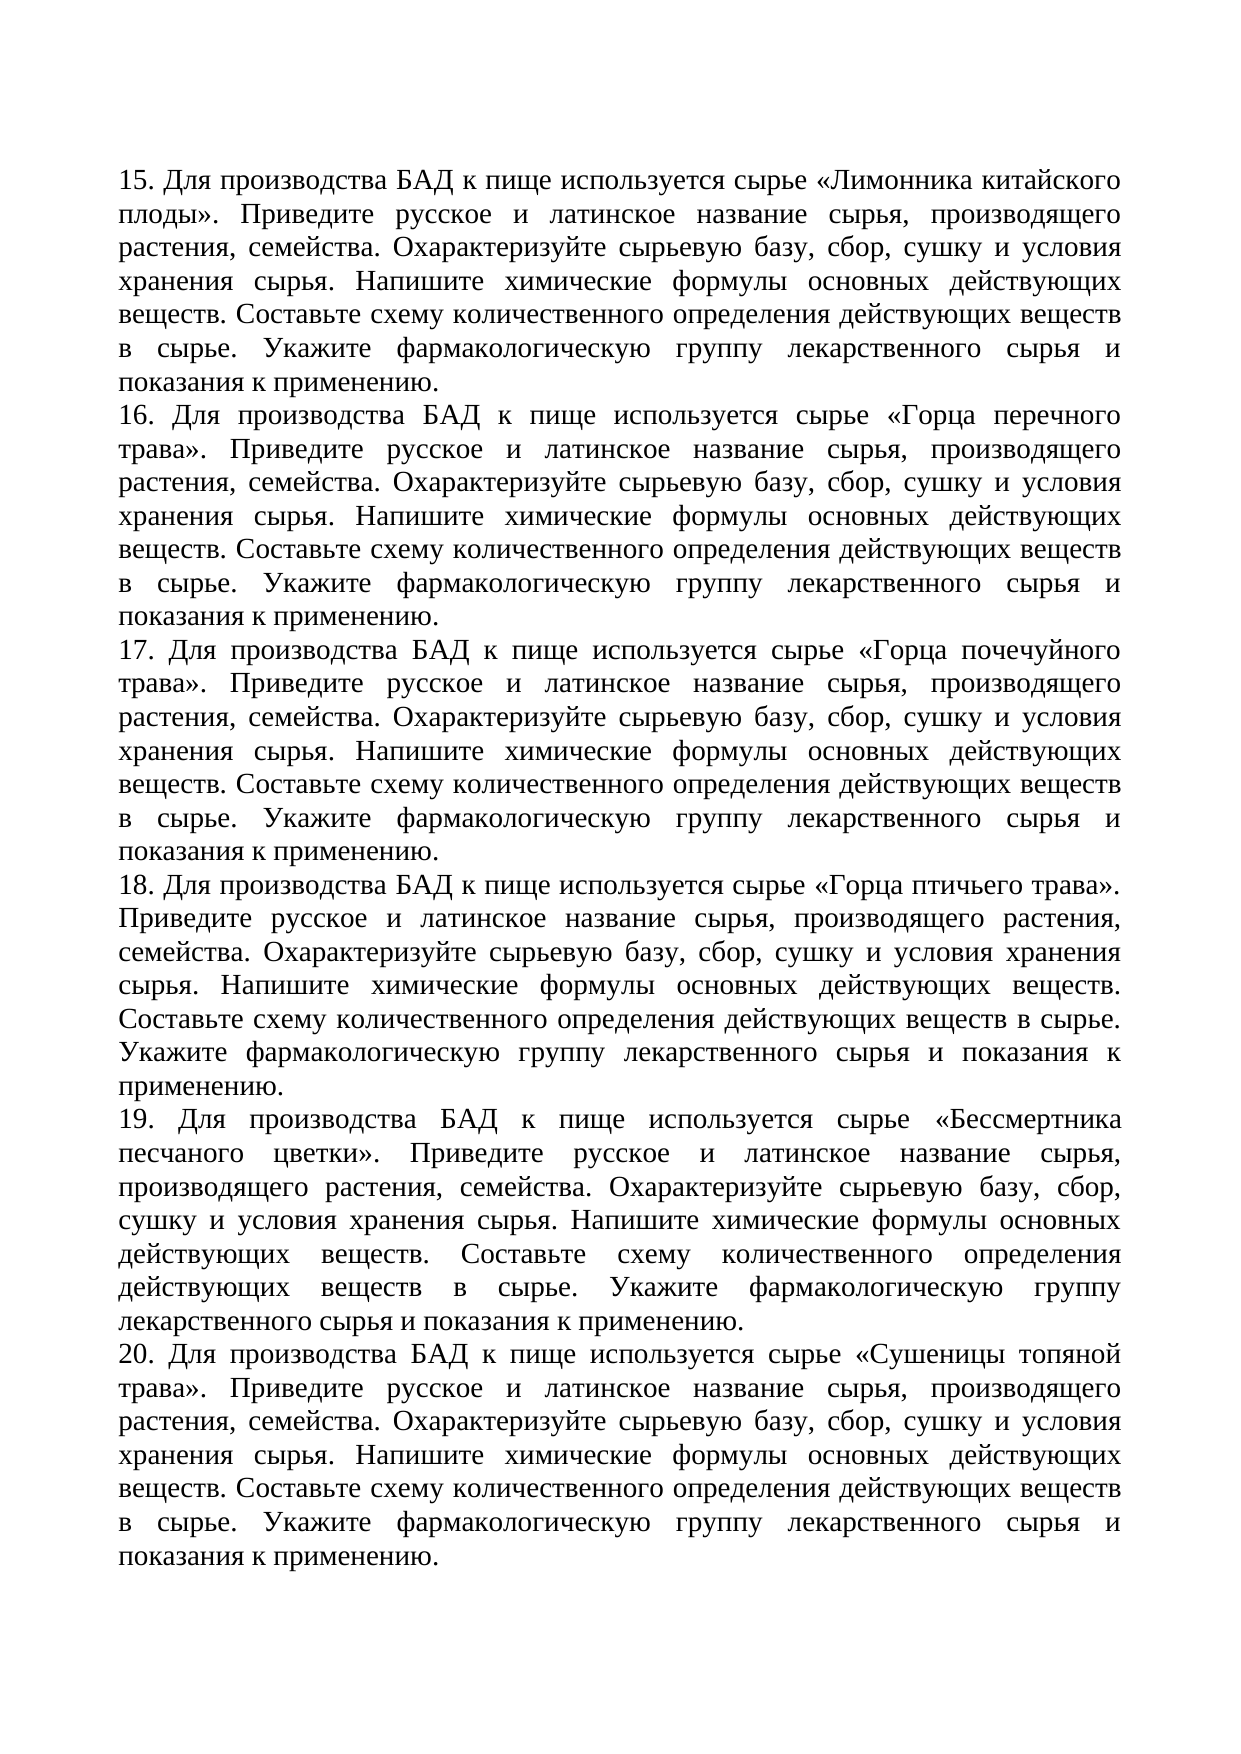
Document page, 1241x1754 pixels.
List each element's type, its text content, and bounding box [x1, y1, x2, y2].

text 17. Для производства БАД к пище используется сырье «Горца почечуйного трава». Приведите русское и латинское название сырья, производящего растения, семейства. Охарактеризуйте сырьевую базу, сбор, сушку и условия хранения сырья. Напишите химические формулы основных действующих веществ. Составьте схему количественного определения действующих веществ в сырье. Укажите фармакологическую группу лекарственного сырья и показания к применению. [118, 632, 1122, 867]
text 18. Для производства БАД к пище используется сырье «Горца птичьего трава». Приведите русское и латинское название сырья, производящего растения, семейства. Охарактеризуйте сырьевую базу, сбор, сушку и условия хранения сырья. Напишите химические формулы основных действующих веществ. Составьте схему количественного определения действующих веществ в сырье. Укажите фармакологическую группу лекарственного сырья и показания к применению. [118, 867, 1122, 1102]
text 15. Для производства БАД к пище используется сырье «Лимонника китайского плоды». Приведите русское и латинское название сырья, производящего растения, семейства. Охарактеризуйте сырьевую базу, сбор, сушку и условия хранения сырья. Напишите химические формулы основных действующих веществ. Составьте схему количественного определения действующих веществ в сырье. Укажите фармакологическую группу лекарственного сырья и показания к применению. [118, 162, 1122, 397]
text 16. Для производства БАД к пище используется сырье «Горца перечного трава». Приведите русское и латинское название сырья, производящего растения, семейства. Охарактеризуйте сырьевую базу, сбор, сушку и условия хранения сырья. Напишите химические формулы основных действующих веществ. Составьте схему количественного определения действующих веществ в сырье. Укажите фармакологическую группу лекарственного сырья и показания к применению. [118, 397, 1122, 632]
text 19. Для производства БАД к пище используется сырье «Бессмертника песчаного цветки». Приведите русское и латинское название сырья, производящего растения, семейства. Охарактеризуйте сырьевую базу, сбор, сушку и условия хранения сырья. Напишите химические формулы основных действующих веществ. Составьте схему количественного определения действующих веществ в сырье. Укажите фармакологическую группу лекарственного сырья и показания к применению. [118, 1102, 1122, 1336]
text 20. Для производства БАД к пище используется сырье «Сушеницы топяной трава». Приведите русское и латинское название сырья, производящего растения, семейства. Охарактеризуйте сырьевую базу, сбор, сушку и условия хранения сырья. Напишите химические формулы основных действующих веществ. Составьте схему количественного определения действующих веществ в сырье. Укажите фармакологическую группу лекарственного сырья и показания к применению. [118, 1336, 1122, 1571]
